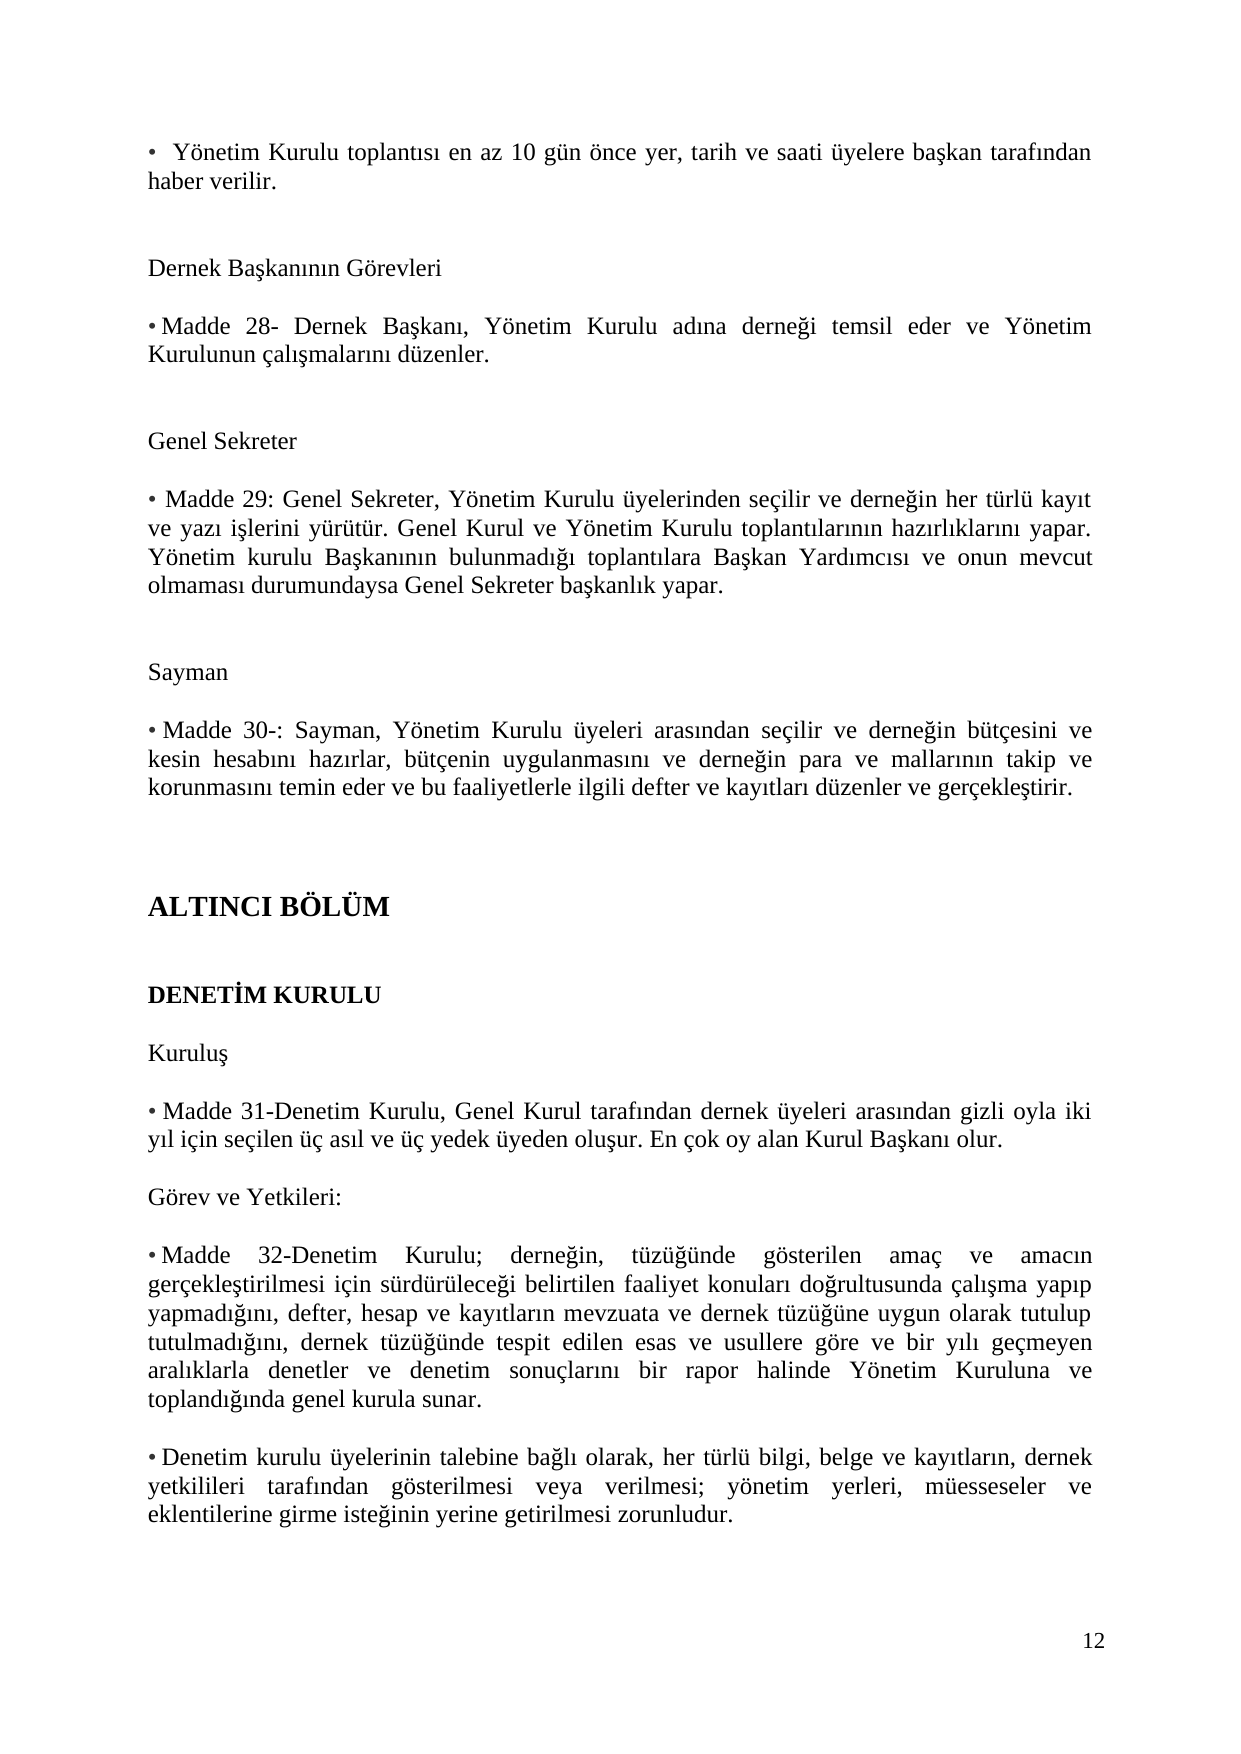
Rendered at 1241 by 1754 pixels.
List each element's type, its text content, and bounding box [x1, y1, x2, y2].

list Madde 30-: Sayman, Yönetim Kurulu üyeleri arasından seçilir ve derneğin bütçesini ve kesin hesabını hazırlar, bütçenin uygulanmasını ve derneğin para ve mallarının takip ve korunmasını temin eder ve bu faaliyetlerle ilgili defter ve kayıtları düzenler ve gerçekleştirir. [148, 715, 1093, 801]
subtitle ALTINCI BÖLÜM [148, 889, 1105, 922]
list Denetim kurulu üyelerinin talebine bağlı olarak, her türlü bilgi, belge ve kayıtların, dernek yetkilileri tarafından gösterilmesi veya verilmesi; yönetim yerleri, müesseseler ve eklentilerine girme isteğinin yerine getirilmesi zorunludur. [148, 1442, 1093, 1528]
text Görev ve Yetkileri: [148, 1182, 1105, 1211]
text Dernek Başkanının Görevleri [148, 253, 1105, 282]
text Kuruluş [148, 1038, 1105, 1067]
text Sayman [148, 657, 1105, 686]
list Madde 28- Dernek Başkanı, Yönetim Kurulu adına derneği temsil eder ve Yönetim Kurulunun çalışmalarını düzenler. [148, 311, 1093, 368]
text Genel Sekreter [148, 426, 1105, 455]
list Madde 31-Denetim Kurulu, Genel Kurul tarafından dernek üyeleri arasından gizli oyla iki yıl için seçilen üç asıl ve üç yedek üyeden oluşur. En çok oy alan Kurul Başkanı olur. [148, 1096, 1093, 1153]
list Madde 29: Genel Sekreter, Yönetim Kurulu üyelerinden seçilir ve derneğin her türlü kayıt ve yazı işlerini yürütür. Genel Kurul ve Yönetim Kurulu toplantılarının hazırlıklarını yapar. Yönetim kurulu Başkanının bulunmadığı toplantılara Başkan Yardımcısı ve onun mevcut olmaması durumundaysa Genel Sekreter başkanlık yapar. [148, 484, 1093, 599]
subtitle DENETİM KURULU [148, 980, 1105, 1009]
list Yönetim Kurulu toplantısı en az 10 gün önce yer, tarih ve saati üyelere başkan tarafından haber verilir. [148, 137, 1092, 195]
list Madde 32-Denetim Kurulu; derneğin, tüzüğünde gösterilen amaç ve amacın gerçekleştirilmesi için sürdürüleceği belirtilen faaliyet konuları doğrultusunda çalışma yapıp yapmadığını, defter, hesap ve kayıtların mevzuata ve dernek tüzüğüne uygun olarak tutulup tutulmadığını, dernek tüzüğünde tespit edilen esas ve usullere göre ve bir yılı geçmeyen aralıklarla denetler ve denetim sonuçlarını bir rapor halinde Yönetim Kuruluna ve toplandığında genel kurula sunar. [148, 1240, 1093, 1413]
